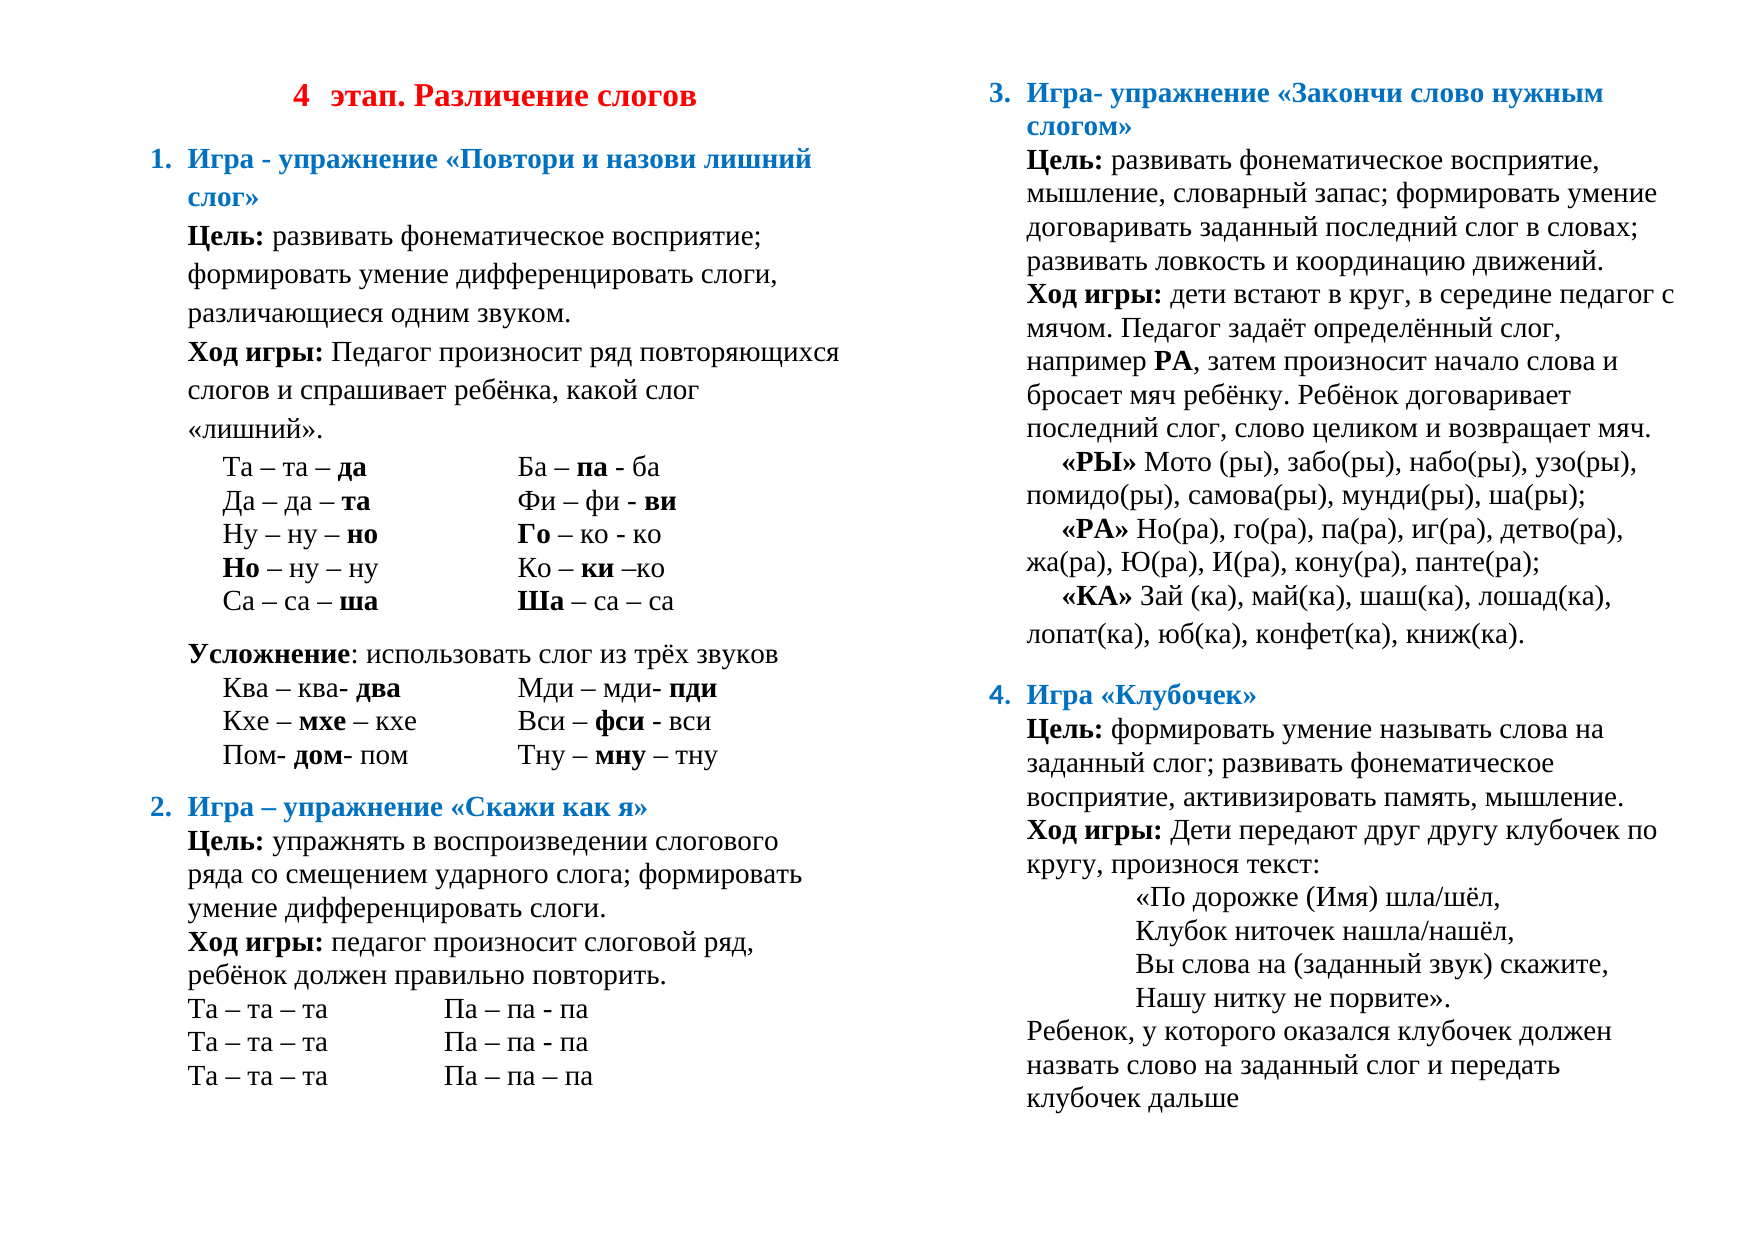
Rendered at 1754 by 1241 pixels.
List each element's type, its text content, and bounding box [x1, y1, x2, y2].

list Ход игры: Педагог произносит ряд повторяющихся слогов и спрашивает ребёнка, какой слог «лишний». [187, 334, 840, 444]
text Пом- дом- пом Тну – мну – тну [114, 737, 840, 770]
list этап. Различение слогов [150, 75, 840, 113]
text Нашу нитку не порвите». [1135, 980, 1679, 1013]
text «РЫ» Мото (ры), забо(ры), набо(ры), узо(ры), помидо(ры), самова(ры), мунди(ры), ша(ры); [1026, 444, 1679, 511]
text Клубок ниточек нашла/нашёл, [1135, 913, 1679, 946]
text Вы слова на (заданный звук) скажите, [1135, 946, 1679, 980]
list Игра «Клубочек» [989, 676, 1679, 712]
text Кхе – мхе – кхе Вси – фси - вси [114, 703, 840, 737]
list Игра – упражнение «Скажи как я» [150, 789, 840, 823]
list Но – ну – ну Ко – ки –ко [187, 550, 840, 583]
text Ребенок, у которого оказался клубочек должен назвать слово на заданный слог и передать клубочек дальше [1026, 1013, 1679, 1143]
list Ну – ну – но Го – ко - ко [187, 516, 840, 550]
list «КА» Зай (ка), май(ка), шаш(ка), лошад(ка), лопат(ка), юб(ка), конфет(ка), книж(ка). [1026, 578, 1679, 650]
text Та – та – та Па – па - па [187, 1024, 840, 1058]
text Ква – ква- два Мди – мди- пди [114, 670, 840, 703]
list Да – да – та Фи – фи - ви [187, 483, 840, 516]
list Та – та – да Ба – па - ба [187, 449, 840, 483]
list Игра- упражнение «Закончи слово нужным слогом» [989, 75, 1679, 142]
text Та – та – та Па – па – па [187, 1058, 840, 1091]
list Са – са – ша Ша – са – са [187, 583, 840, 617]
text Усложнение: использовать слог из трёх звуков [114, 636, 840, 670]
list Цель: развивать фонематическое восприятие; формировать умение дифференцировать слоги, различающиеся одним звуком. [187, 218, 840, 329]
text Та – та – та Па – па - па [187, 991, 840, 1024]
list Игра - упражнение «Повтори и назови лишний слог» [150, 141, 840, 213]
text «По дорожке (Имя) шла/шёл, [1135, 879, 1679, 913]
list Ход игры: дети встают в круг, в середине педагог с мячом. Педагог задаёт определённый слог, например РА, затем произносит начало слова и бросает мяч ребёнку. Ребёнок договаривает последний слог, слово целиком и возвращает мяч. [1026, 276, 1679, 444]
text Ход игры: педагог произносит слоговой ряд, ребёнок должен правильно повторить. [187, 924, 840, 991]
text Цель: упражнять в воспроизведении слогового ряда со смещением ударного слога; формировать умение дифференцировать слоги. [187, 823, 840, 924]
text «РА» Но(ра), го(ра), па(ра), иг(ра), детво(ра), жа(ра), Ю(ра), И(ра), кону(ра), панте(ра); [1026, 511, 1679, 578]
text Цель: формировать умение называть слова на заданный слог; развивать фонематическое восприятие, активизировать память, мышление. Ход игры: Дети передают друг другу клубочек по кругу, произнося текст: [1026, 712, 1679, 879]
list Цель: развивать фонематическое восприятие, мышление, словарный запас; формировать умение договаривать заданный последний слог в словах; развивать ловкость и координацию движений. [1026, 142, 1679, 276]
